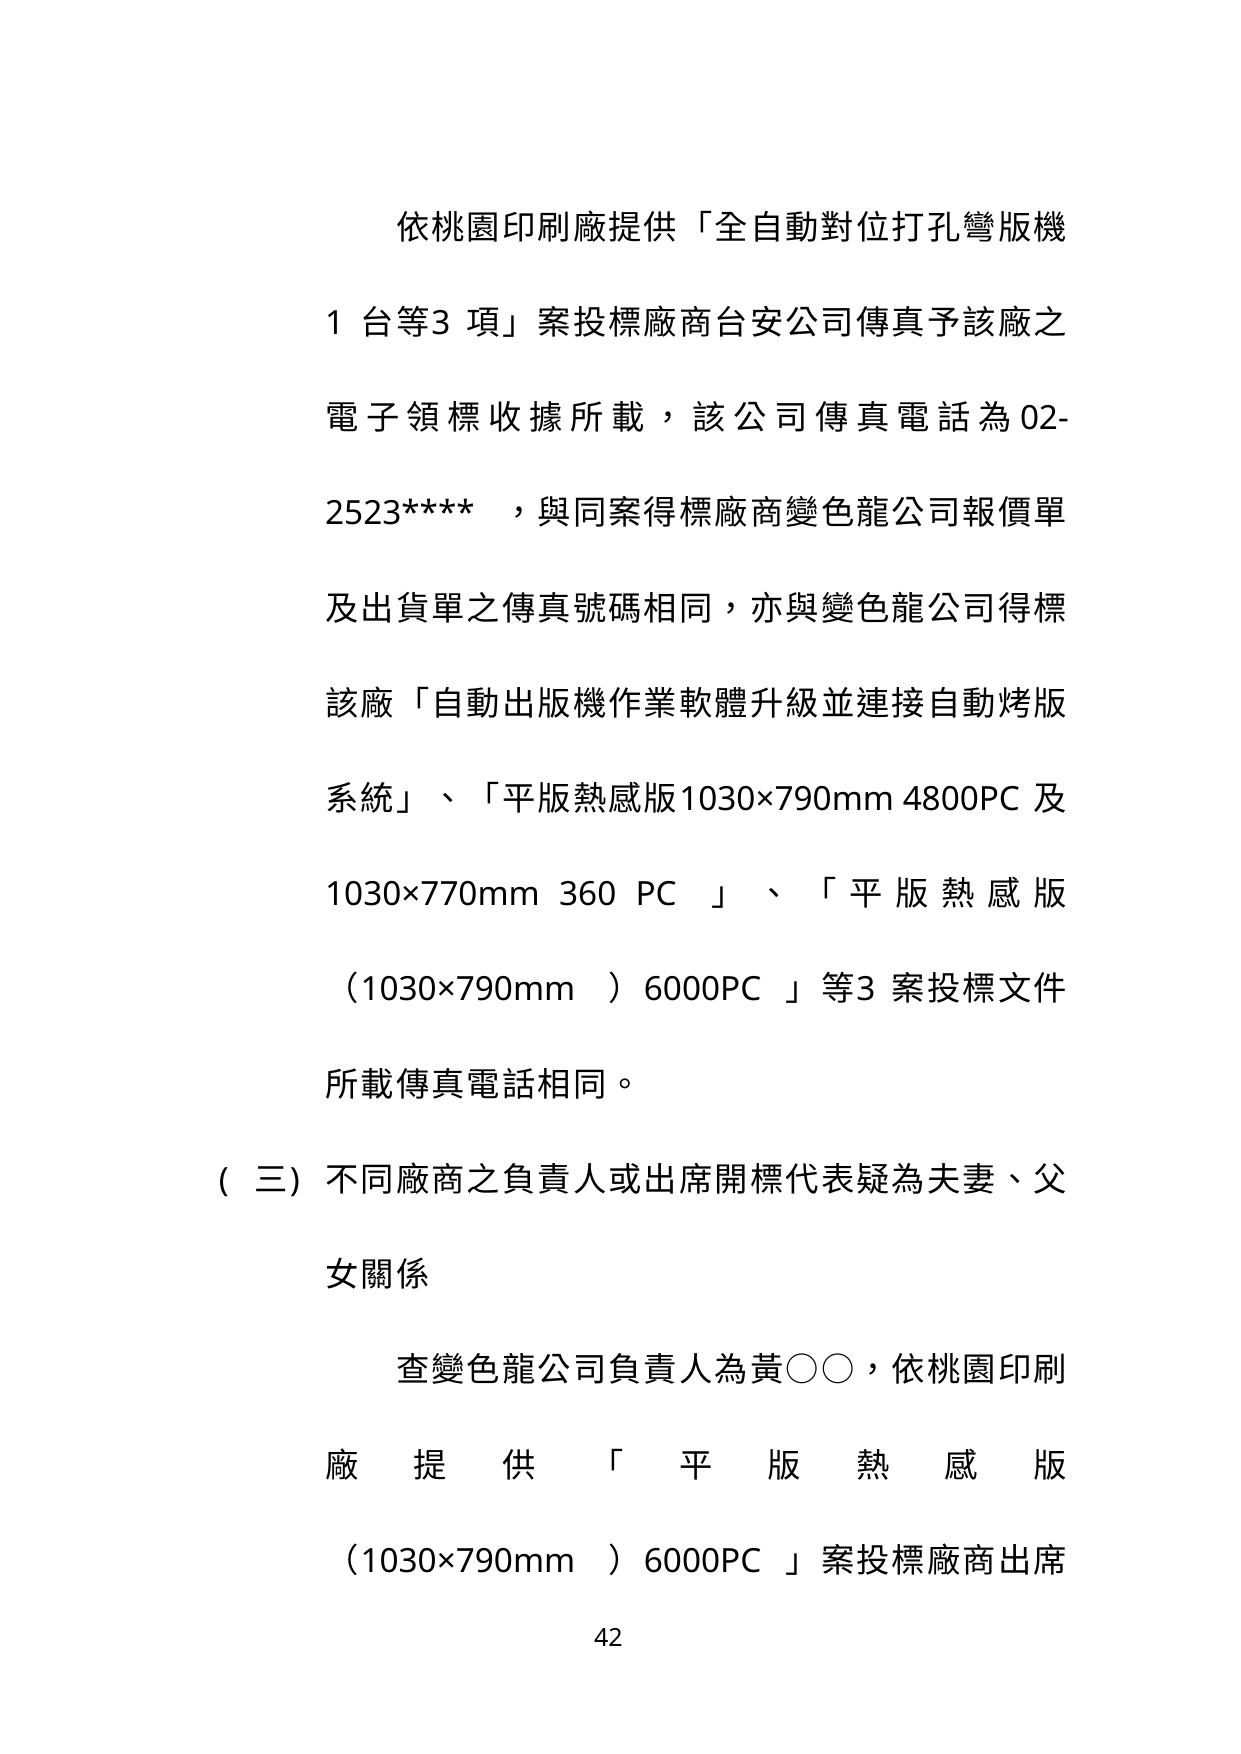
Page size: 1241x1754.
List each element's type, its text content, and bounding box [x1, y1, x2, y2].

text 依桃園印刷廠提供「全自動對位打孔彎版機1台等3項」案投標廠商台安公司傳真予該廠之電子領標收據所載，該公司傳真電話為02-2523****，與同案得標廠商變色龍公司報價單及出貨單之傳真號碼相同，亦與變色龍公司得標該廠「自動出版機作業軟體升級並連接自動烤版系統」、「平版熱感版1030×790mm 4800PC及1030×770mm 360 PC」、「平版熱感版（1030×790mm）6000PC」等3案投標文件所載傳真電話相同。 [289, 177, 1069, 1129]
subtitle 不同廠商之負責人或出席開標代表疑為夫妻、父女關係 [219, 1129, 1069, 1320]
